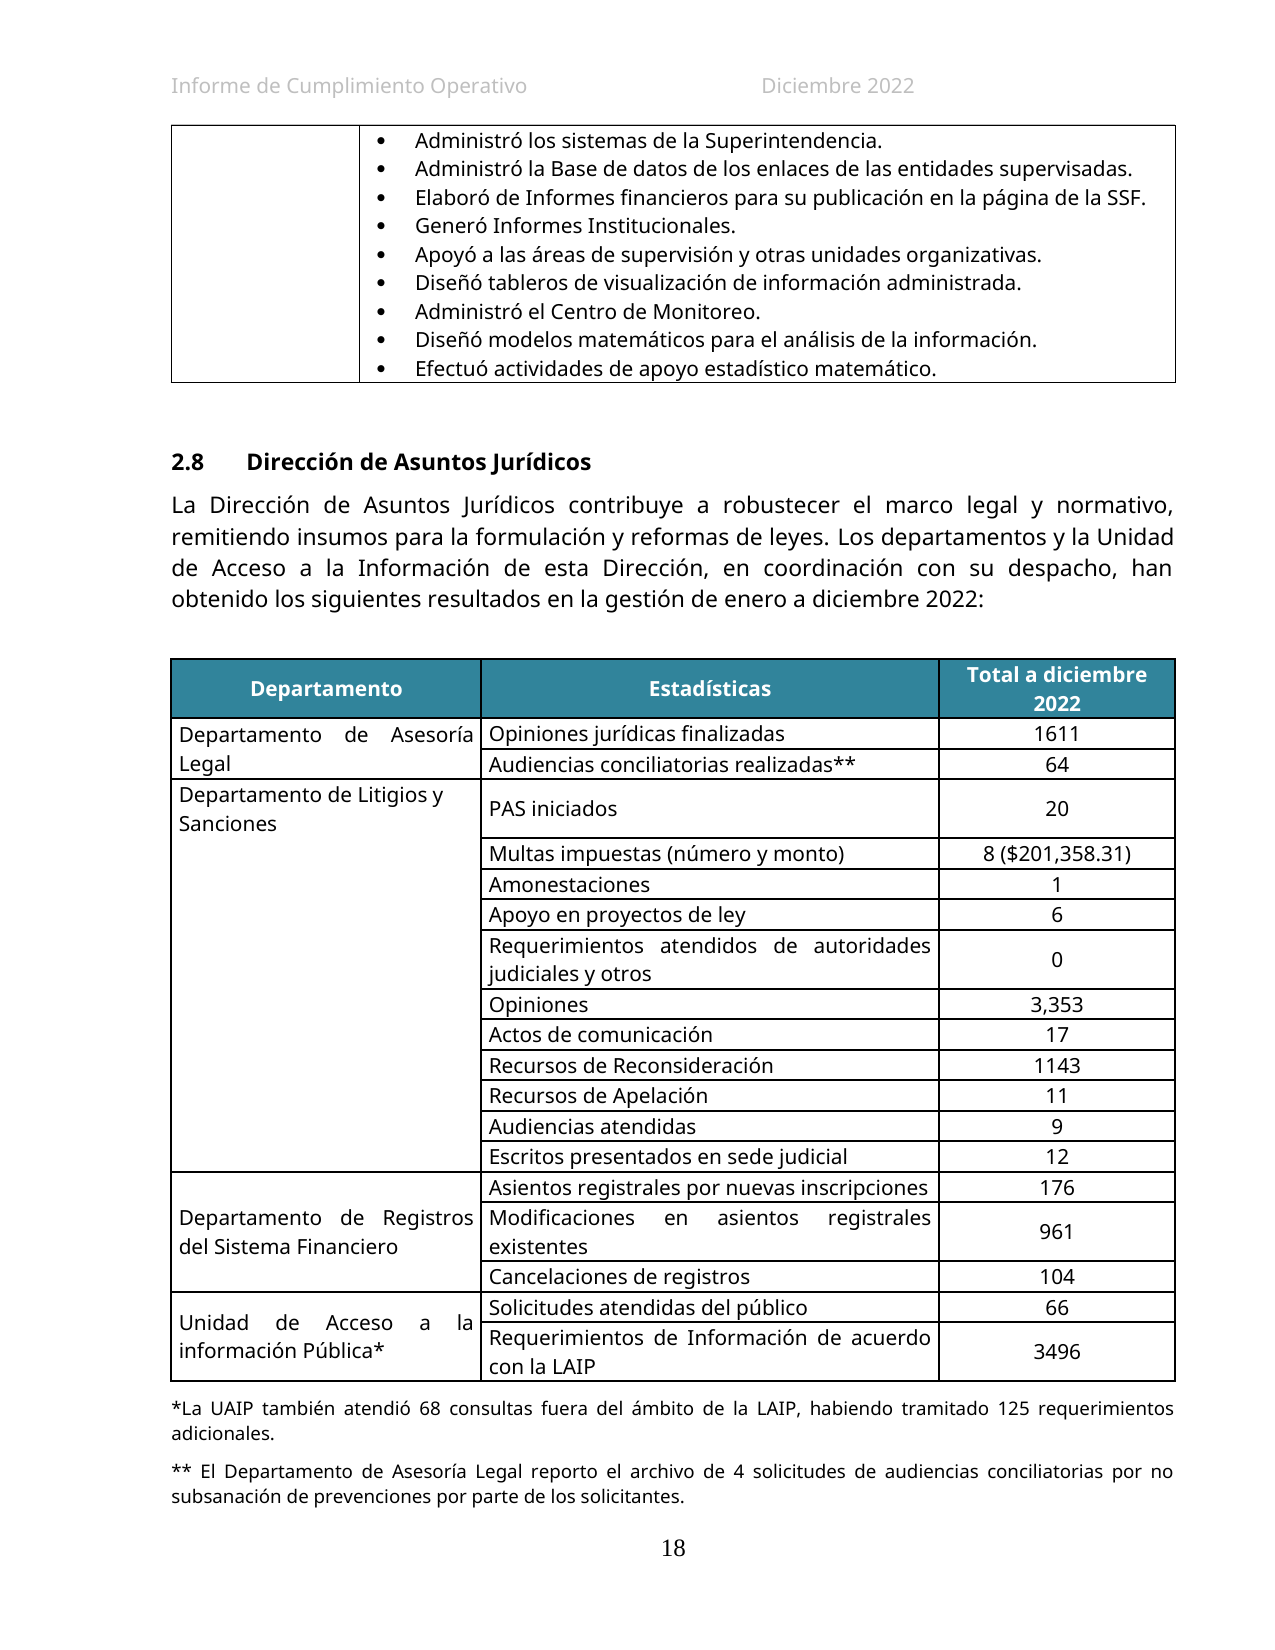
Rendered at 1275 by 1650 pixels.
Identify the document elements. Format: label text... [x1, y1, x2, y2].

table_header Total a diciembre 2022 [940, 660, 1174, 717]
table_header Estadísticas [482, 660, 938, 717]
table_cell Departamento de Registros del Sistema Financiero [172, 1173, 480, 1291]
table_header Departamento [172, 660, 480, 717]
table_cell 961 [940, 1203, 1174, 1260]
table_cell Unidad de Acceso a la información Pública* [172, 1293, 480, 1380]
table_cell Escritos presentados en sede judicial [482, 1142, 938, 1171]
table_cell Asientos registrales por nuevas inscripciones [482, 1173, 938, 1201]
table_cell Departamento de Litigios y Sanciones [172, 780, 480, 837]
table_cell Multas impuestas (número y monto) [482, 839, 938, 868]
table_cell Audiencias atendidas [482, 1112, 938, 1140]
table_cell Cancelaciones de registros [482, 1262, 938, 1291]
text ** El Departamento de Asesoría Legal reporto el archivo de 4 solicitudes de audiencias conciliatorias por no subsanación de prevenciones por parte de los solicitantes. [171, 1458, 1175, 1509]
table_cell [172, 126, 359, 382]
table_cell Recursos de Apelación [482, 1081, 938, 1110]
table_cell Requerimientos de Información de acuerdo con la LAIP [482, 1323, 938, 1380]
table_cell Solicitudes atendidas del público [482, 1293, 938, 1321]
table_cell 3,353 [940, 990, 1174, 1018]
table_cell 9 [940, 1112, 1174, 1140]
table_cell Opiniones jurídicas finalizadas [482, 719, 938, 748]
table_cell Audiencias conciliatorias realizadas** [482, 750, 938, 778]
text La Dirección de Asuntos Jurídicos contribuye a robustecer el marco legal y normativo, remitiendo insumos para la formulación y reformas de leyes. Los departamentos y la Unidad de Acceso a la Información de esta Dirección, en coordinación con su despacho, han obtenido los siguientes resultados en la gestión de enero a diciembre 2022: [171, 489, 1175, 614]
table_cell Recursos de Reconsideración [482, 1051, 938, 1079]
table_cell 1 [940, 870, 1174, 898]
table_cell Departamento de Asesoría Legal [172, 719, 480, 778]
table_cell 1611 [940, 719, 1174, 748]
table_cell 6 [940, 900, 1174, 929]
table_cell 12 [940, 1142, 1174, 1171]
table_cell 1143 [940, 1051, 1174, 1079]
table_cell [360, 126, 1175, 382]
table_cell [172, 837, 480, 1171]
table_cell 104 [940, 1262, 1174, 1291]
table_cell PAS iniciados [482, 780, 938, 837]
table_cell 64 [940, 750, 1174, 778]
table_cell Requerimientos atendidos de autoridades judiciales y otros [482, 931, 938, 988]
table_cell Actos de comunicación [482, 1020, 938, 1049]
table_cell Modificaciones en asientos registrales existentes [482, 1203, 938, 1260]
table_cell Amonestaciones [482, 870, 938, 898]
table_cell 11 [940, 1081, 1174, 1110]
table_cell 0 [940, 931, 1174, 988]
table_cell 3496 [940, 1323, 1174, 1380]
text *La UAIP también atendió 68 consultas fuera del ámbito de la LAIP, habiendo tramitado 125 requerimientos adicionales. [171, 1395, 1175, 1446]
table_cell 20 [940, 780, 1174, 837]
subtitle Dirección de Asuntos Jurídicos [171, 446, 1175, 477]
table_cell 8 ($201,358.31) [940, 839, 1174, 868]
table_cell 176 [940, 1173, 1174, 1201]
table_cell Opiniones [482, 990, 938, 1018]
table_cell 17 [940, 1020, 1174, 1049]
table_cell 66 [940, 1293, 1174, 1321]
table_cell Apoyo en proyectos de ley [482, 900, 938, 929]
